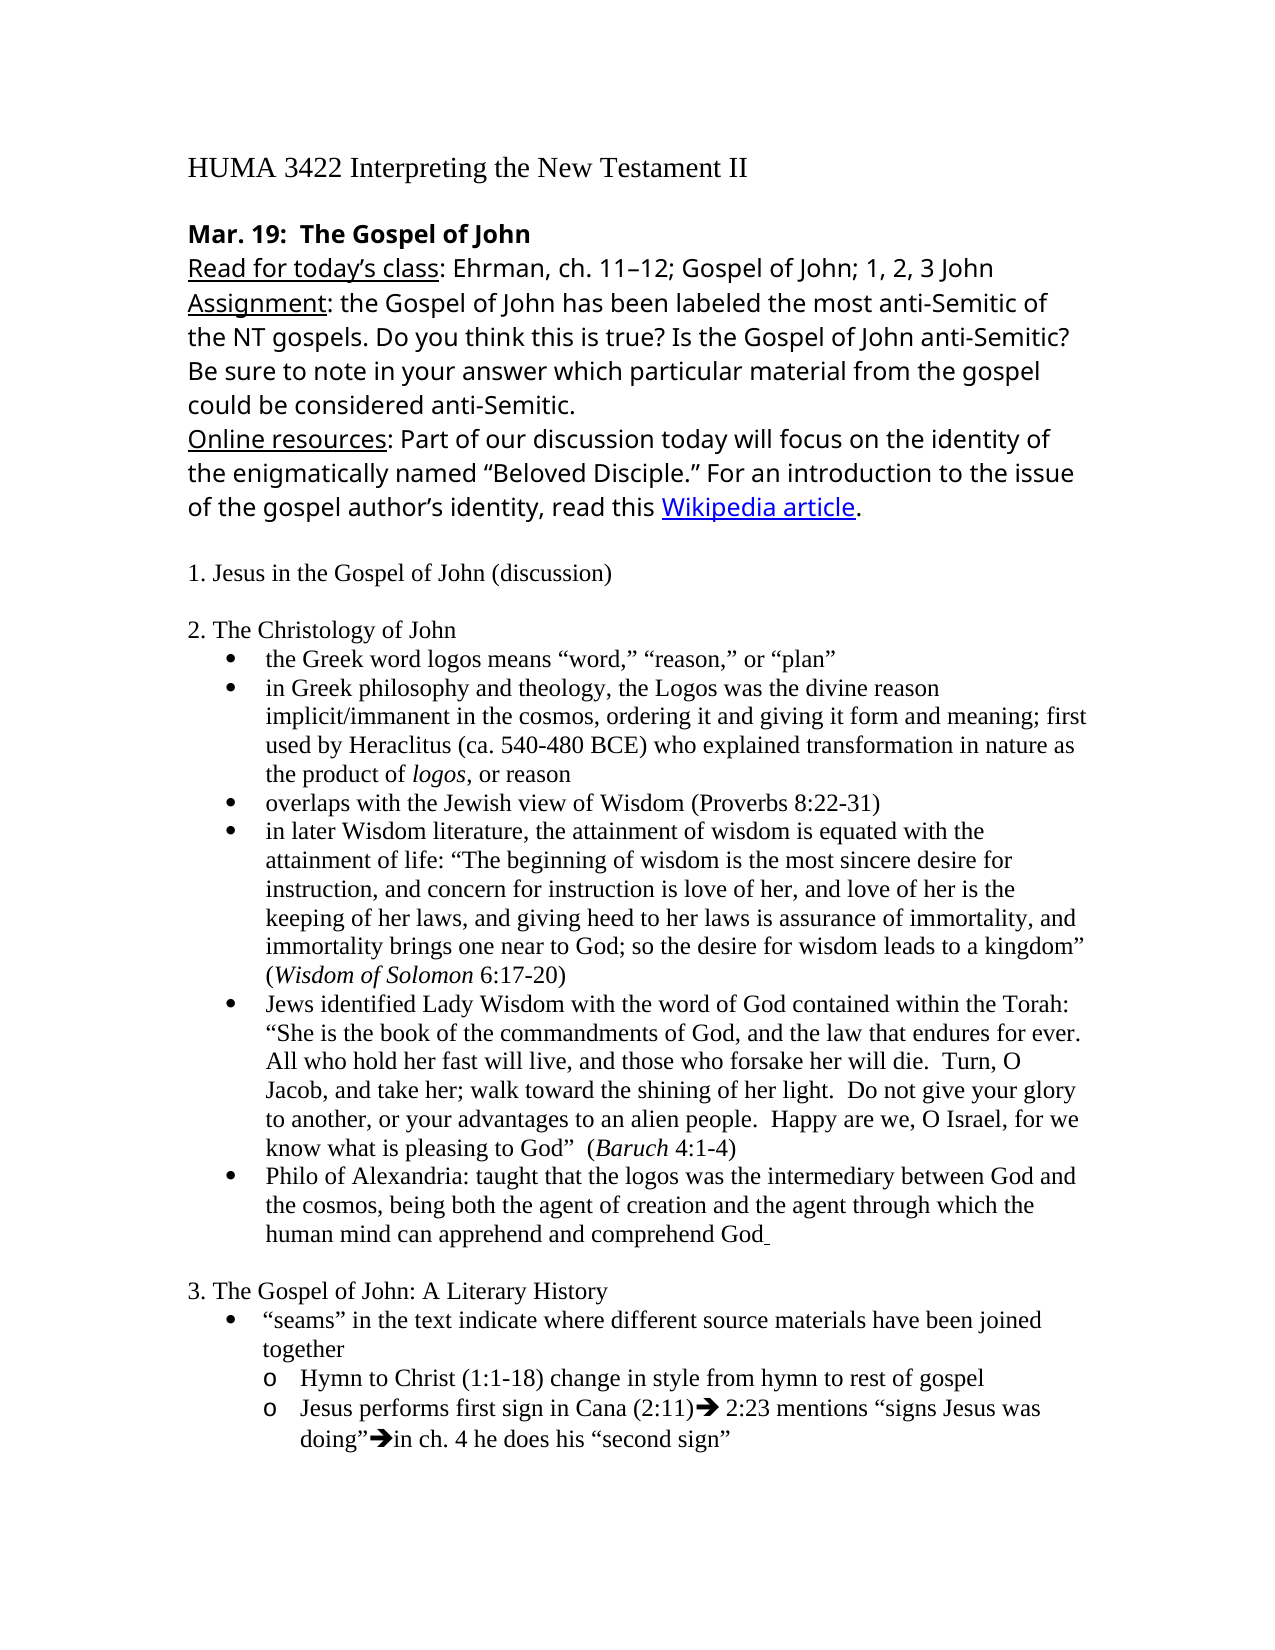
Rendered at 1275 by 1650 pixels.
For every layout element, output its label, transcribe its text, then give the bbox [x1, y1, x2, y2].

list Jews identified Lady Wisdom with the word of God contained within the Torah: “She is the book of the commandments of God, and the law that endures for ever. All who hold her fast will live, and those who forsake her will die. Turn, O Jacob, and take her; walk toward the shining of her light. Do not give your glory to another, or your advantages to an alien people. Happy are we, O Israel, for we know what is pleasing to God” (Baruch 4:1-4) [226, 989, 1087, 1161]
text HUMA 3422 Interpreting the New Testament II [187, 150, 1087, 183]
text 1. Jesus in the Gospel of John (discussion) [187, 558, 1087, 586]
list overlaps with the Jewish view of Wisdom (Proverbs 8:22-31) [226, 788, 1087, 816]
list “seams” in the text indicate where different source materials have been joined together [226, 1305, 1087, 1363]
list in Greek philosophy and theology, the Logos was the divine reason implicit/immanent in the cosmos, ordering it and giving it form and meaning; first used by Heraclitus (ca. 540-480 BCE) who explained transformation in nature as the product of logos, or reason [226, 673, 1087, 788]
list the Greek word logos means “word,” “reason,” or “plan” [226, 644, 1087, 673]
list Hymn to Christ (1:1-18) change in style from hymn to rest of gospel [262, 1363, 1087, 1393]
text 2. The Christology of John [187, 615, 1087, 644]
list Jesus performs first sign in Cana (2:11) 2:23 mentions “signs Jesus was doing”in ch. 4 he does his “second sign” [262, 1393, 1087, 1453]
list Philo of Alexandria: taught that the logos was the intermediary between God and the cosmos, being both the agent of creation and the agent through which the human mind can apprehend and comprehend God [226, 1161, 1087, 1248]
text 3. The Gospel of John: A Literary History [187, 1276, 1087, 1305]
list in later Wisdom literature, the attainment of wisdom is equated with the attainment of life: “The beginning of wisdom is the most sincere desire for instruction, and concern for instruction is love of her, and love of her is the keeping of her laws, and giving heed to her laws is assurance of immortality, and immortality brings one near to God; so the desire for wisdom leads to a kingdom” (Wisdom of Solomon 6:17-20) [226, 816, 1087, 989]
text Mar. 19: The Gospel of John Read for today’s class: Ehrman, ch. 11–12; Gospel of John; 1, 2, 3 John Assignment: the Gospel of John has been labeled the most anti-Semitic of the NT gospels. Do you think this is true? Is the Gospel of John anti-Semitic? Be sure to note in your answer which particular material from the gospel could be considered anti-Semitic. Online resources: Part of our discussion today will focus on the identity of the enigmatically named “Beloved Disciple.” For an introduction to the issue of the gospel author’s identity, read this Wikipedia article. [187, 217, 1087, 558]
